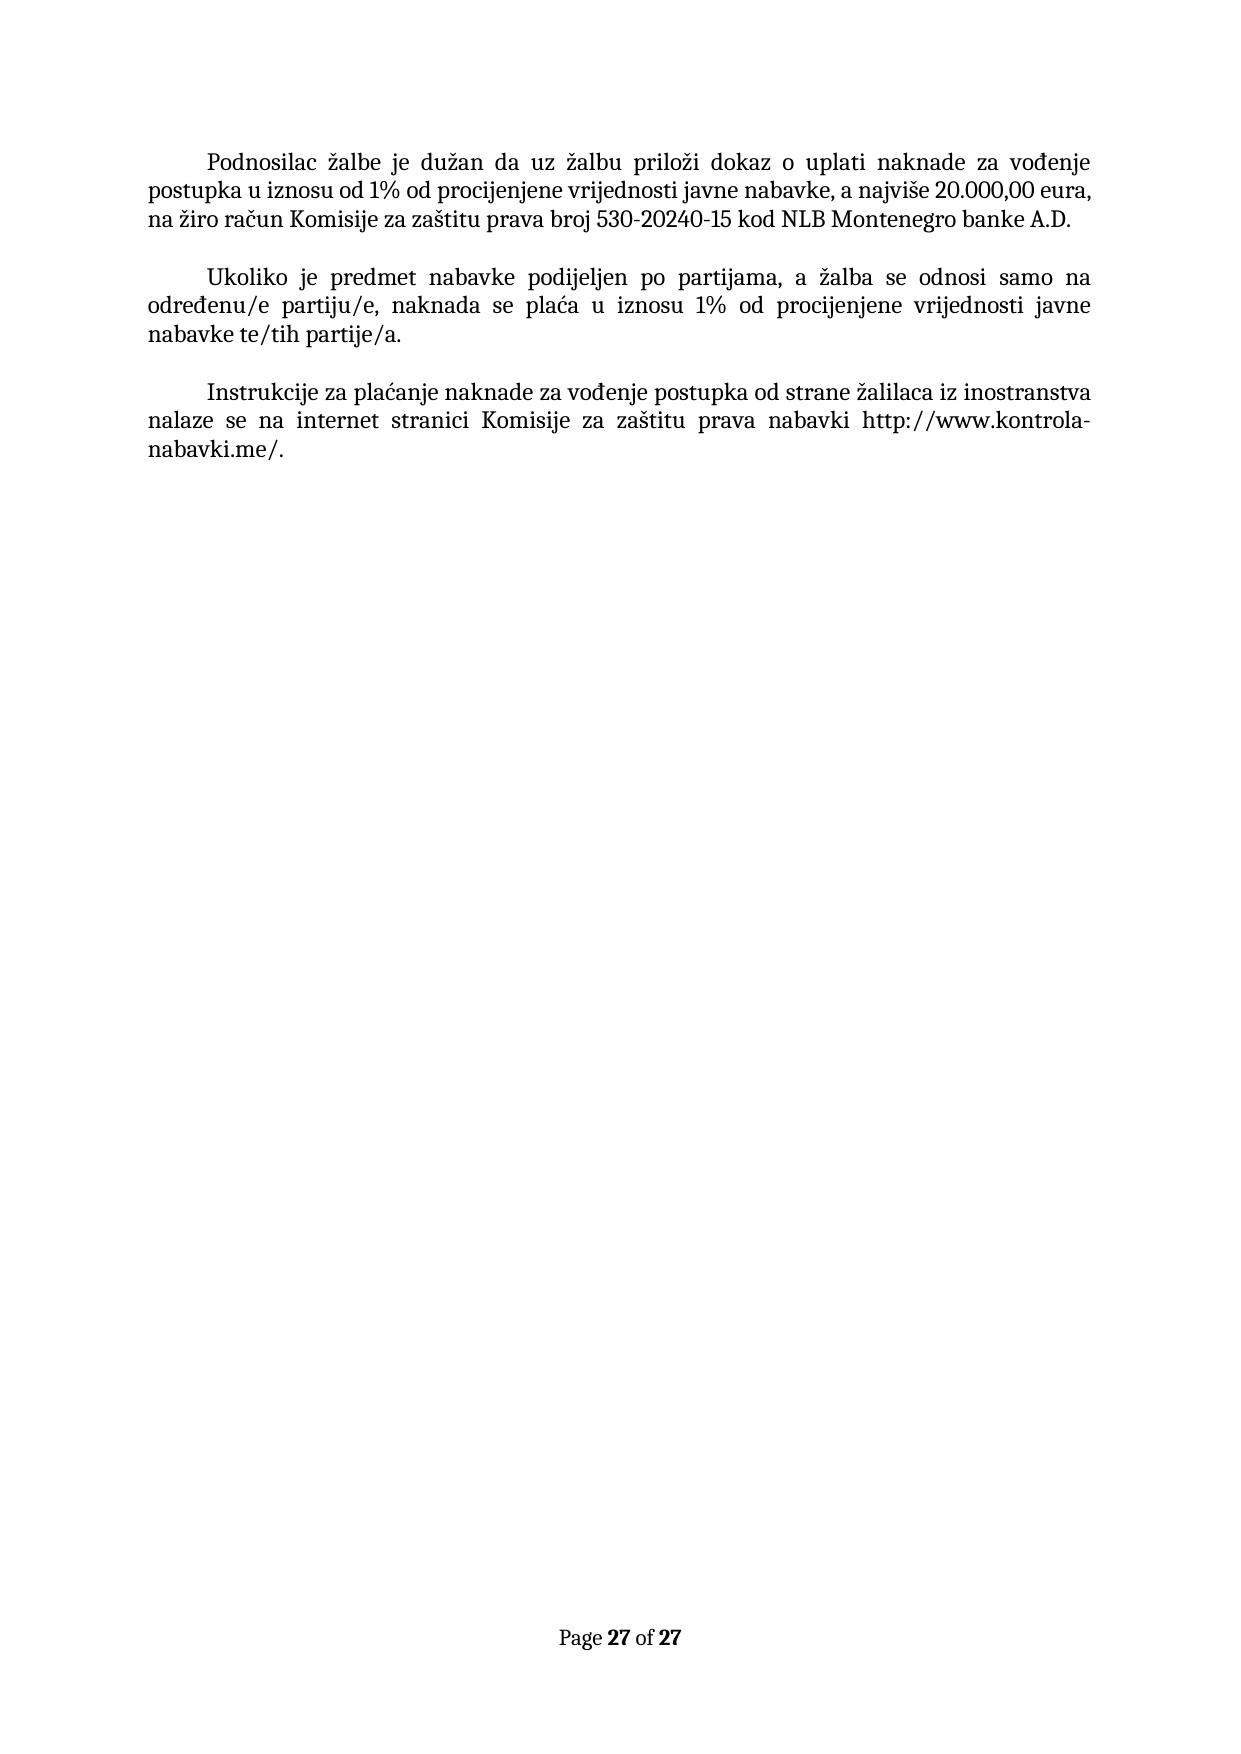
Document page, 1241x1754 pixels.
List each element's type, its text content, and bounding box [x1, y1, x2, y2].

text Podnosilac žalbe je dužan da uz žalbu priloži dokaz o uplati naknade za vođenje postupka u iznosu od 1% od procijenjene vrijednosti javne nabavke, a najviše 20.000,00 eura, na žiro račun Komisije za zaštitu prava broj 530-20240-15 kod NLB Montenegro banke A.D. [148, 148, 1093, 234]
text Instrukcije za plaćanje naknade za vođenje postupka od strane žalilaca iz inostranstva nalaze se na internet stranici Komisije za zaštitu prava nabavki http://www.kontrola-nabavki.me/. [148, 378, 1093, 464]
text Ukoliko je predmet nabavke podijeljen po partijama, a žalba se odnosi samo na određenu/e partiju/e, naknada se plaća u iznosu 1% od procijenjene vrijednosti javne nabavke te/tih partije/a. [148, 263, 1093, 349]
